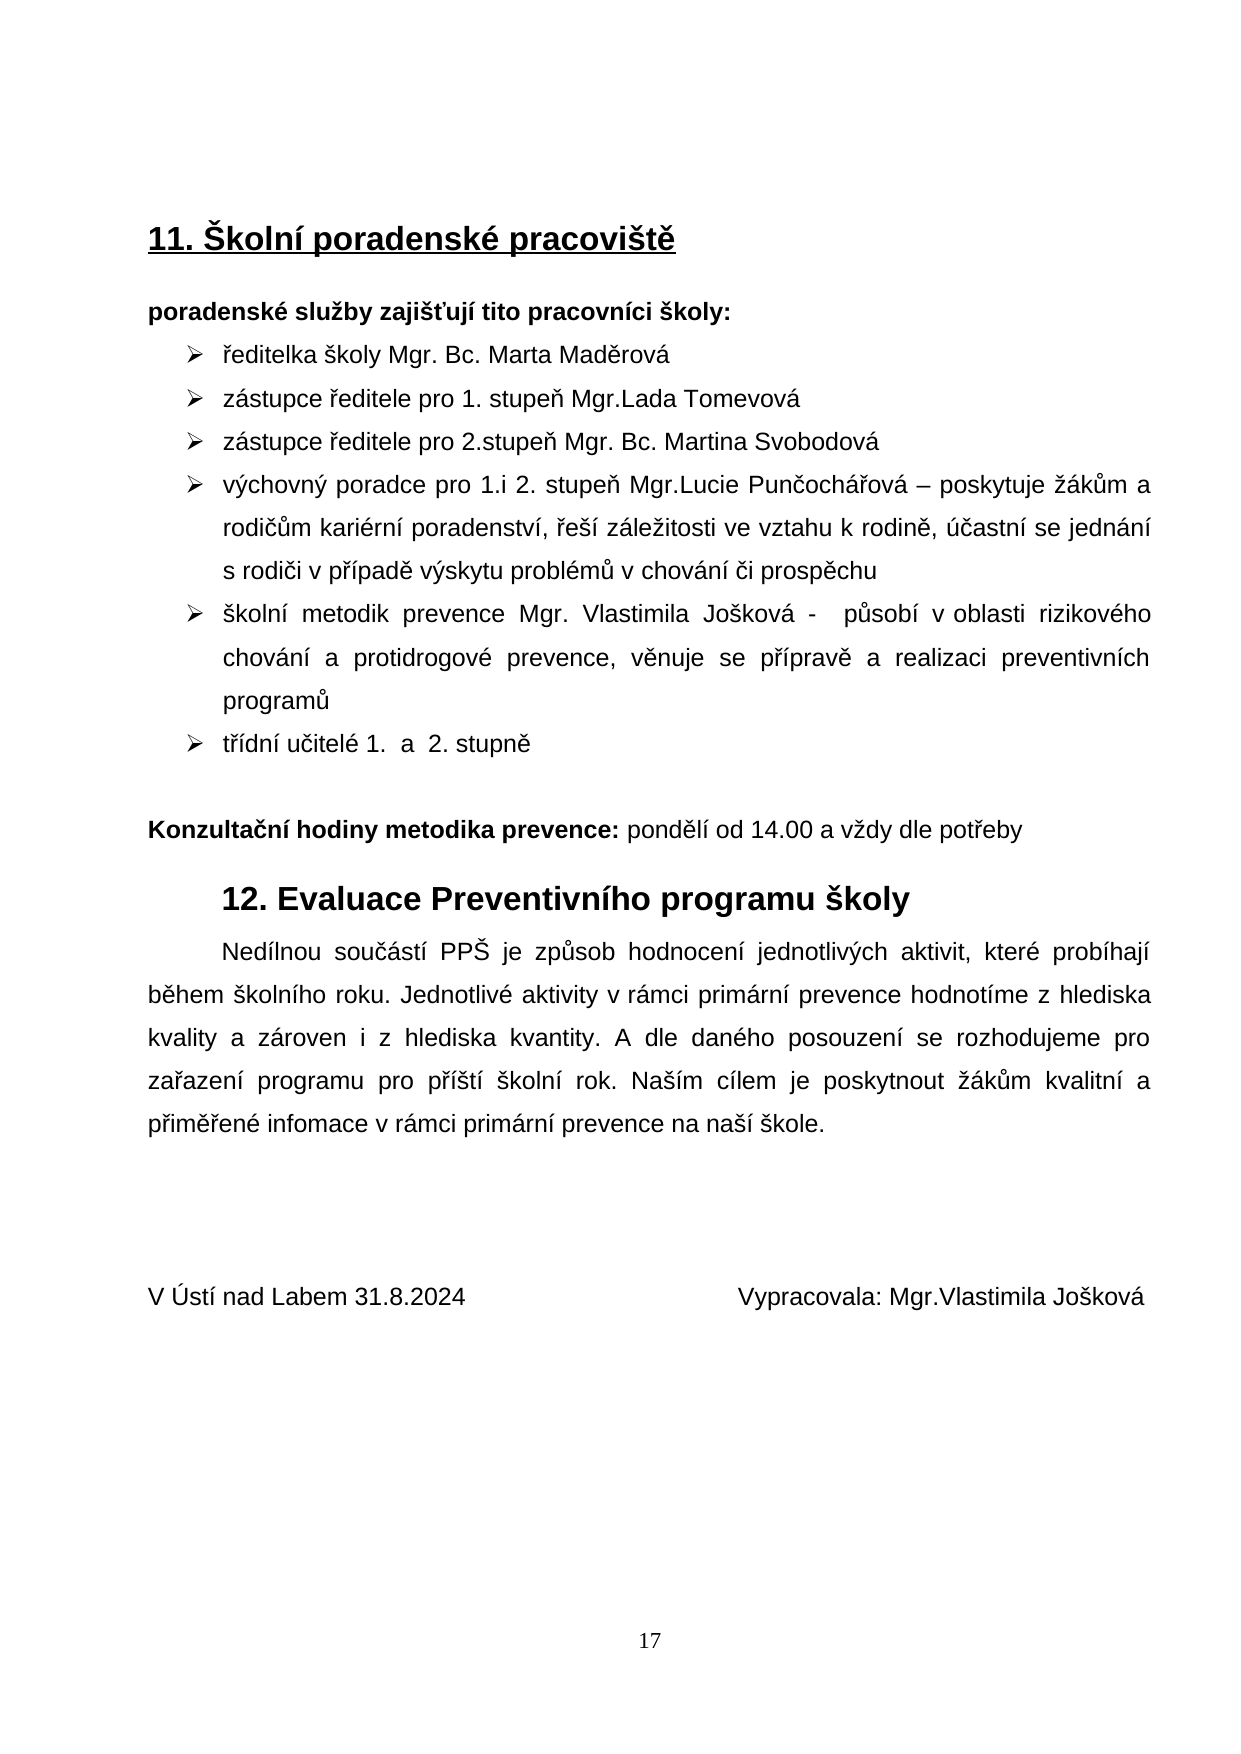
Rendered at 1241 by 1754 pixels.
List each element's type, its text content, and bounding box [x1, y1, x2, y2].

text 12. Evaluace Preventivního programu školy [148, 879, 1152, 918]
text Konzultační hodiny metodika prevence: pondělí od 14.00 a vždy dle potřeby [148, 815, 1152, 844]
list třídní učitelé 1. a 2. stupně [185, 729, 1152, 758]
text 11. Školní poradenské pracoviště [148, 219, 1152, 257]
list výchovný poradce pro 1.i 2. stupeň Mgr.Lucie Punčochářová – poskytuje žákům a rodičům kariérní poradenství, řeší záležitosti ve vztahu k rodině, účastní se jednání s rodiči v případě výskytu problémů v chování či prospěchu [185, 470, 1152, 585]
list školní metodik prevence Mgr. Vlastimila Jošková - působí v oblasti rizikového chování a protidrogové prevence, věnuje se přípravě a realizaci preventivních programů [185, 599, 1152, 714]
text Nedílnou součástí PPŠ je způsob hodnocení jednotlivých aktivit, které probíhají během školního roku. Jednotlivé aktivity v rámci primární prevence hodnotíme z hlediska kvality a zároven i z hlediska kvantity. A dle daného posouzení se rozhodujeme pro zařazení programu pro příští školní rok. Naším cílem je poskytnout žákům kvalitní a přiměřené infomace v rámci primární prevence na naší škole. [148, 937, 1152, 1138]
text V Ústí nad Labem 31.8.2024 Vypracovala: Mgr.Vlastimila Jošková [148, 1282, 1152, 1311]
text poradenské služby zajišťují tito pracovníci školy: [148, 297, 1152, 326]
list zástupce ředitele pro 2.stupeň Mgr. Bc. Martina Svobodová [185, 427, 1152, 456]
list zástupce ředitele pro 1. stupeň Mgr.Lada Tomevová [185, 383, 1152, 412]
list ředitelka školy Mgr. Bc. Marta Maděrová [185, 340, 1152, 369]
